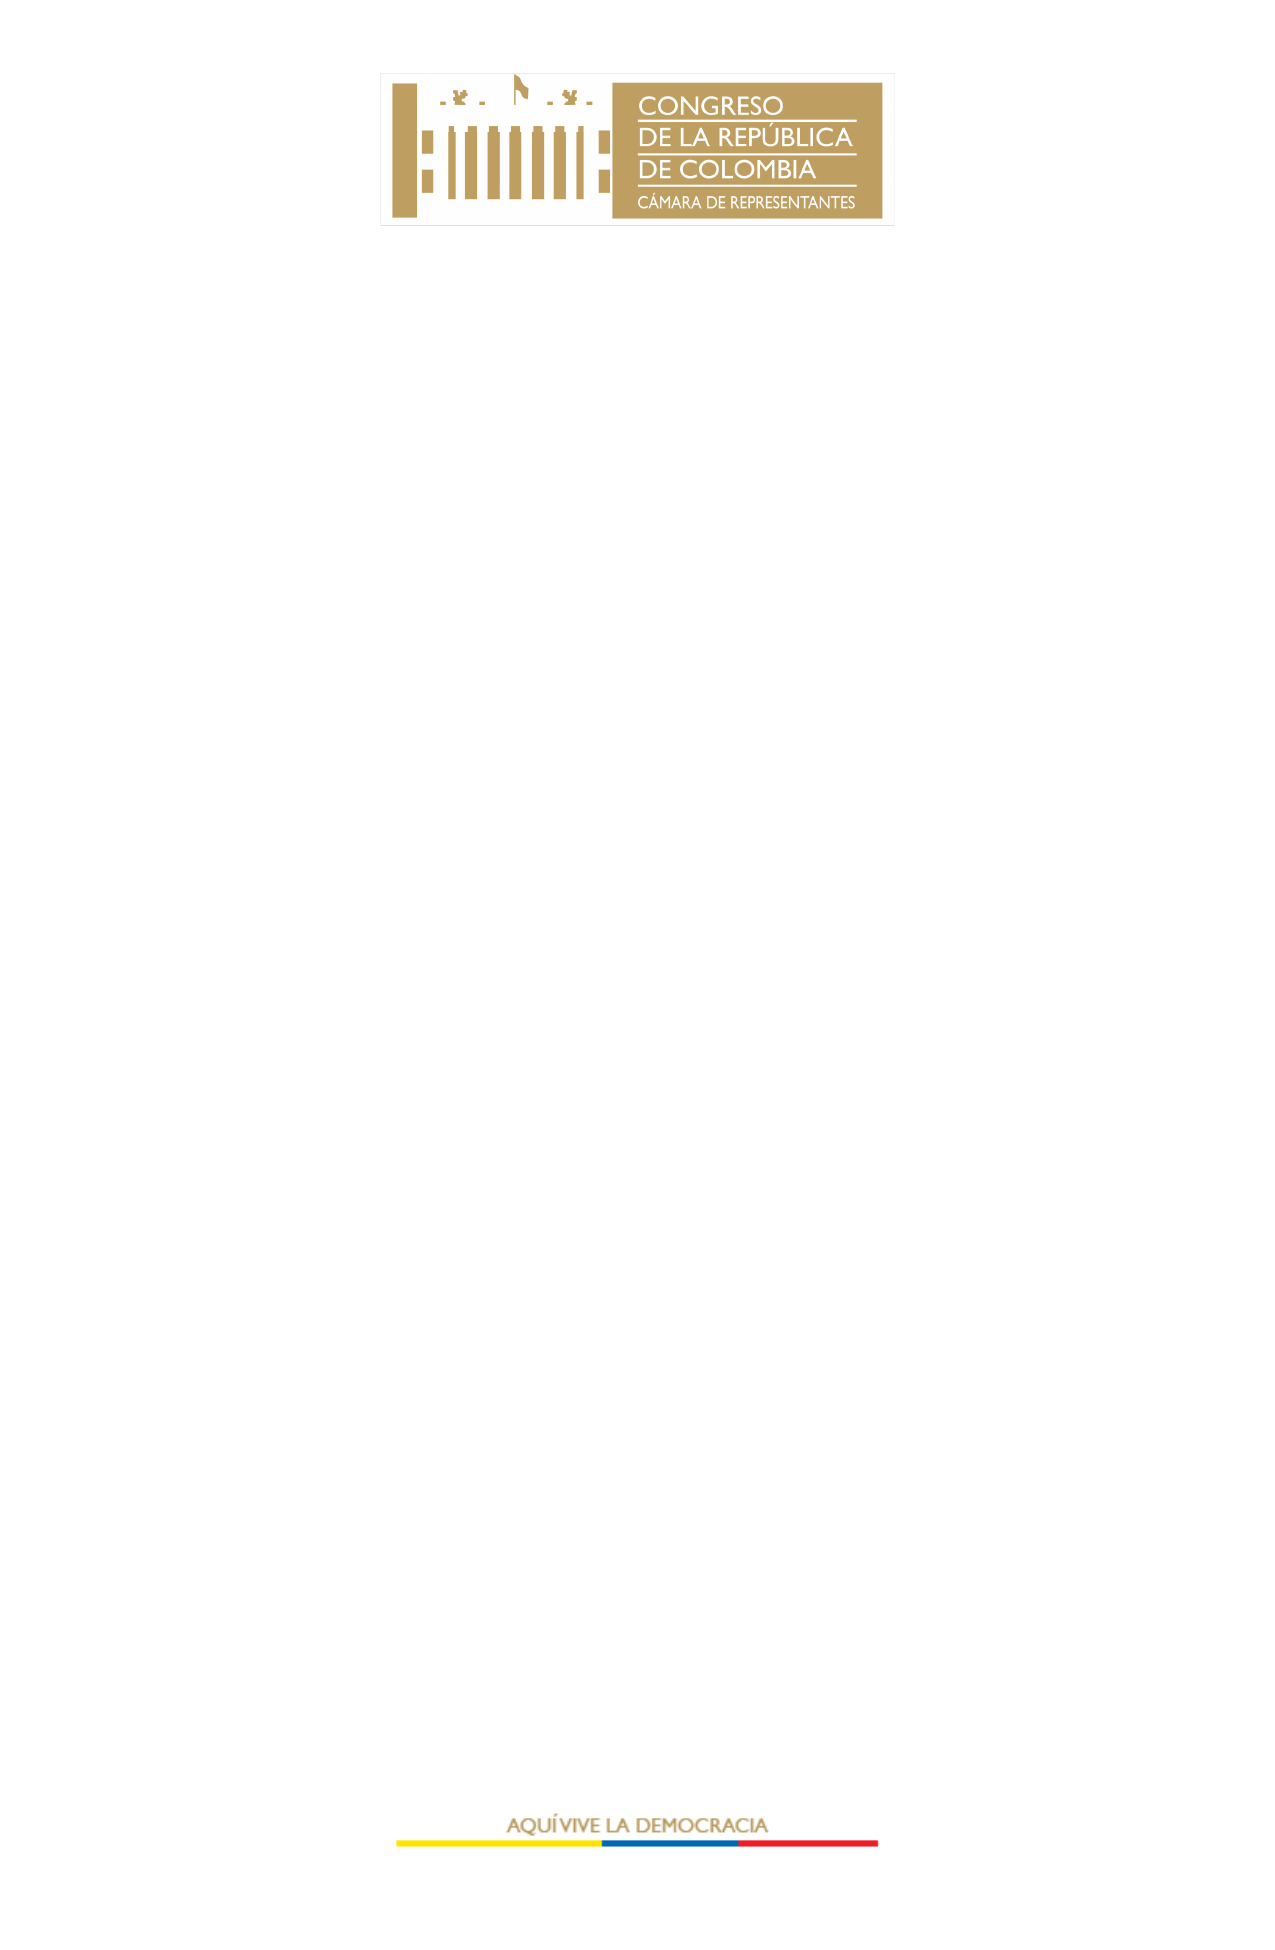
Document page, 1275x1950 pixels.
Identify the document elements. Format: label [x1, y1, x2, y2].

picture [380, 73, 895, 226]
picture [382, 1806, 893, 1850]
